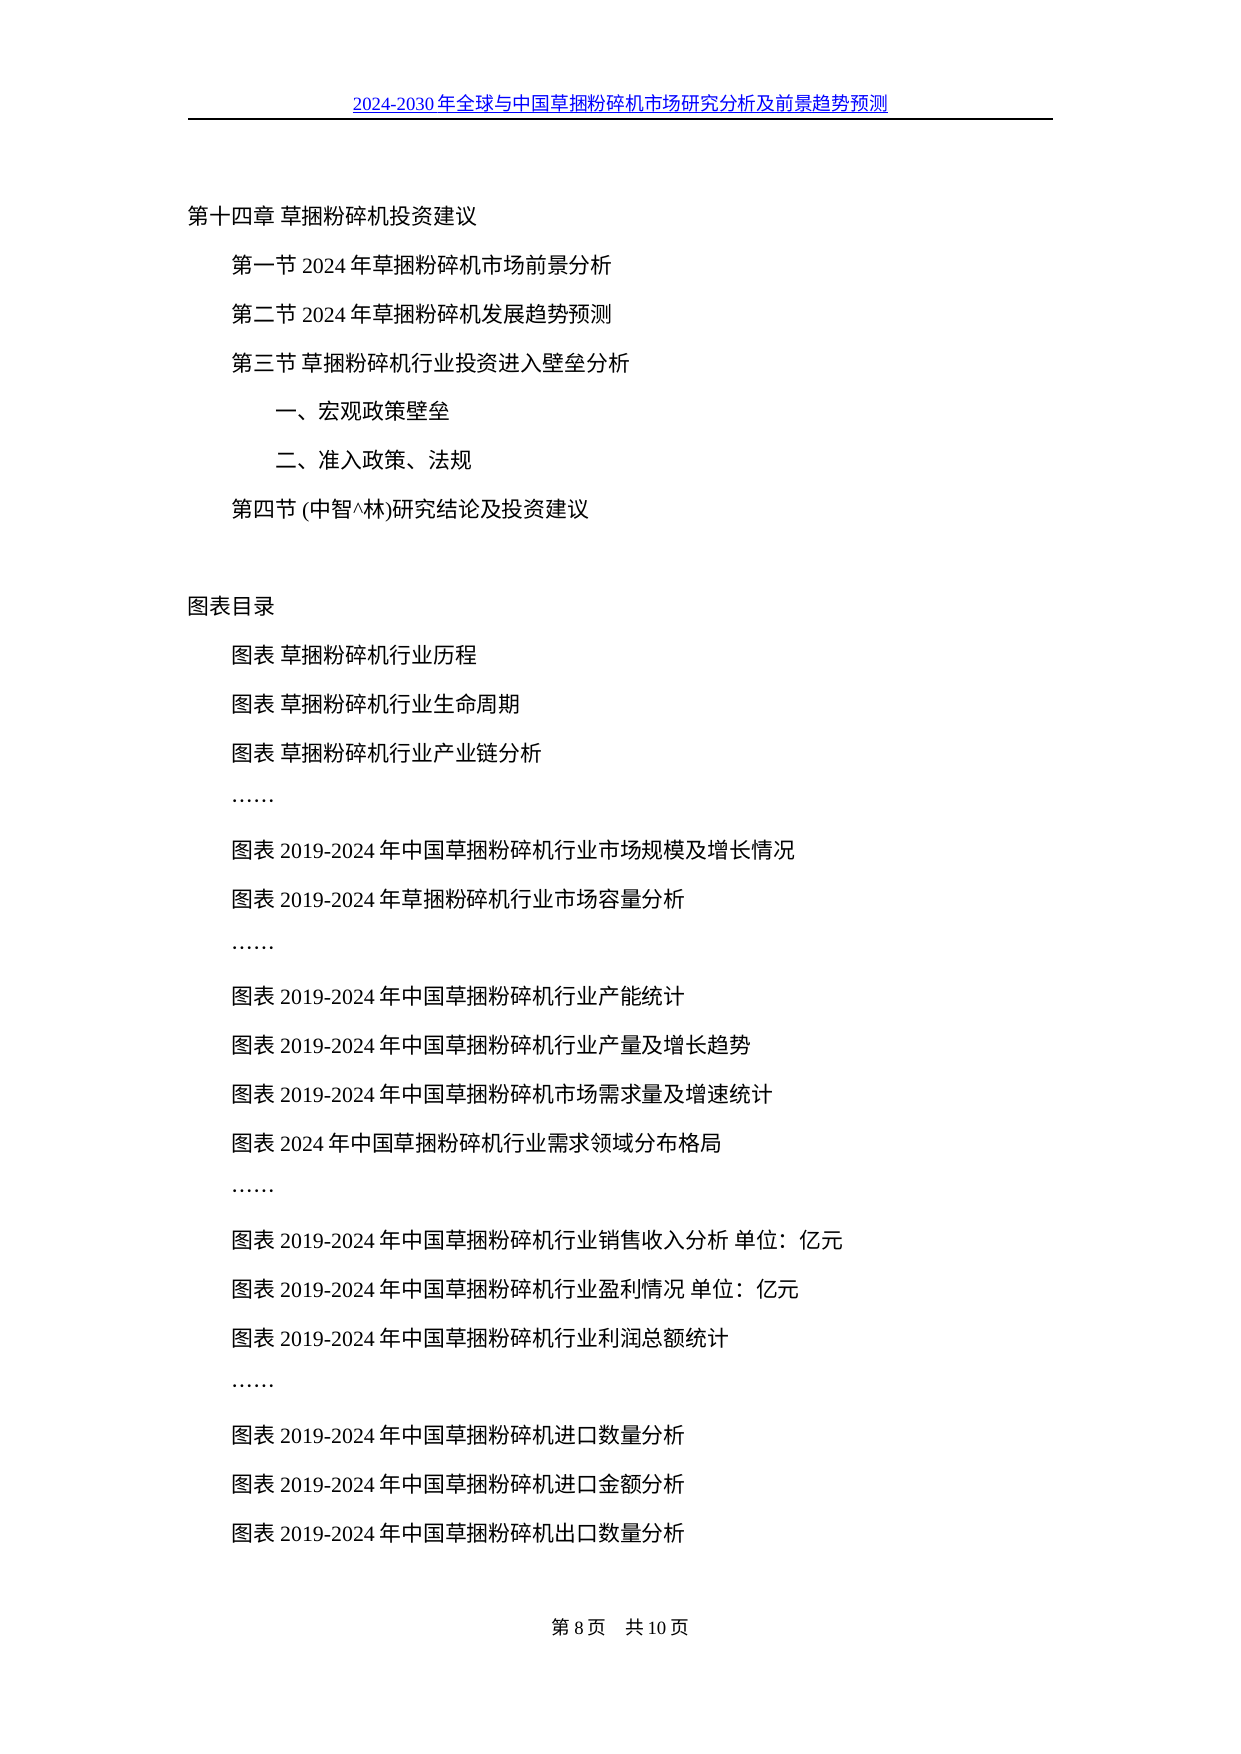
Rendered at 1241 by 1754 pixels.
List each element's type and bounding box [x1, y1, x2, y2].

text [187, 150, 1053, 1548]
